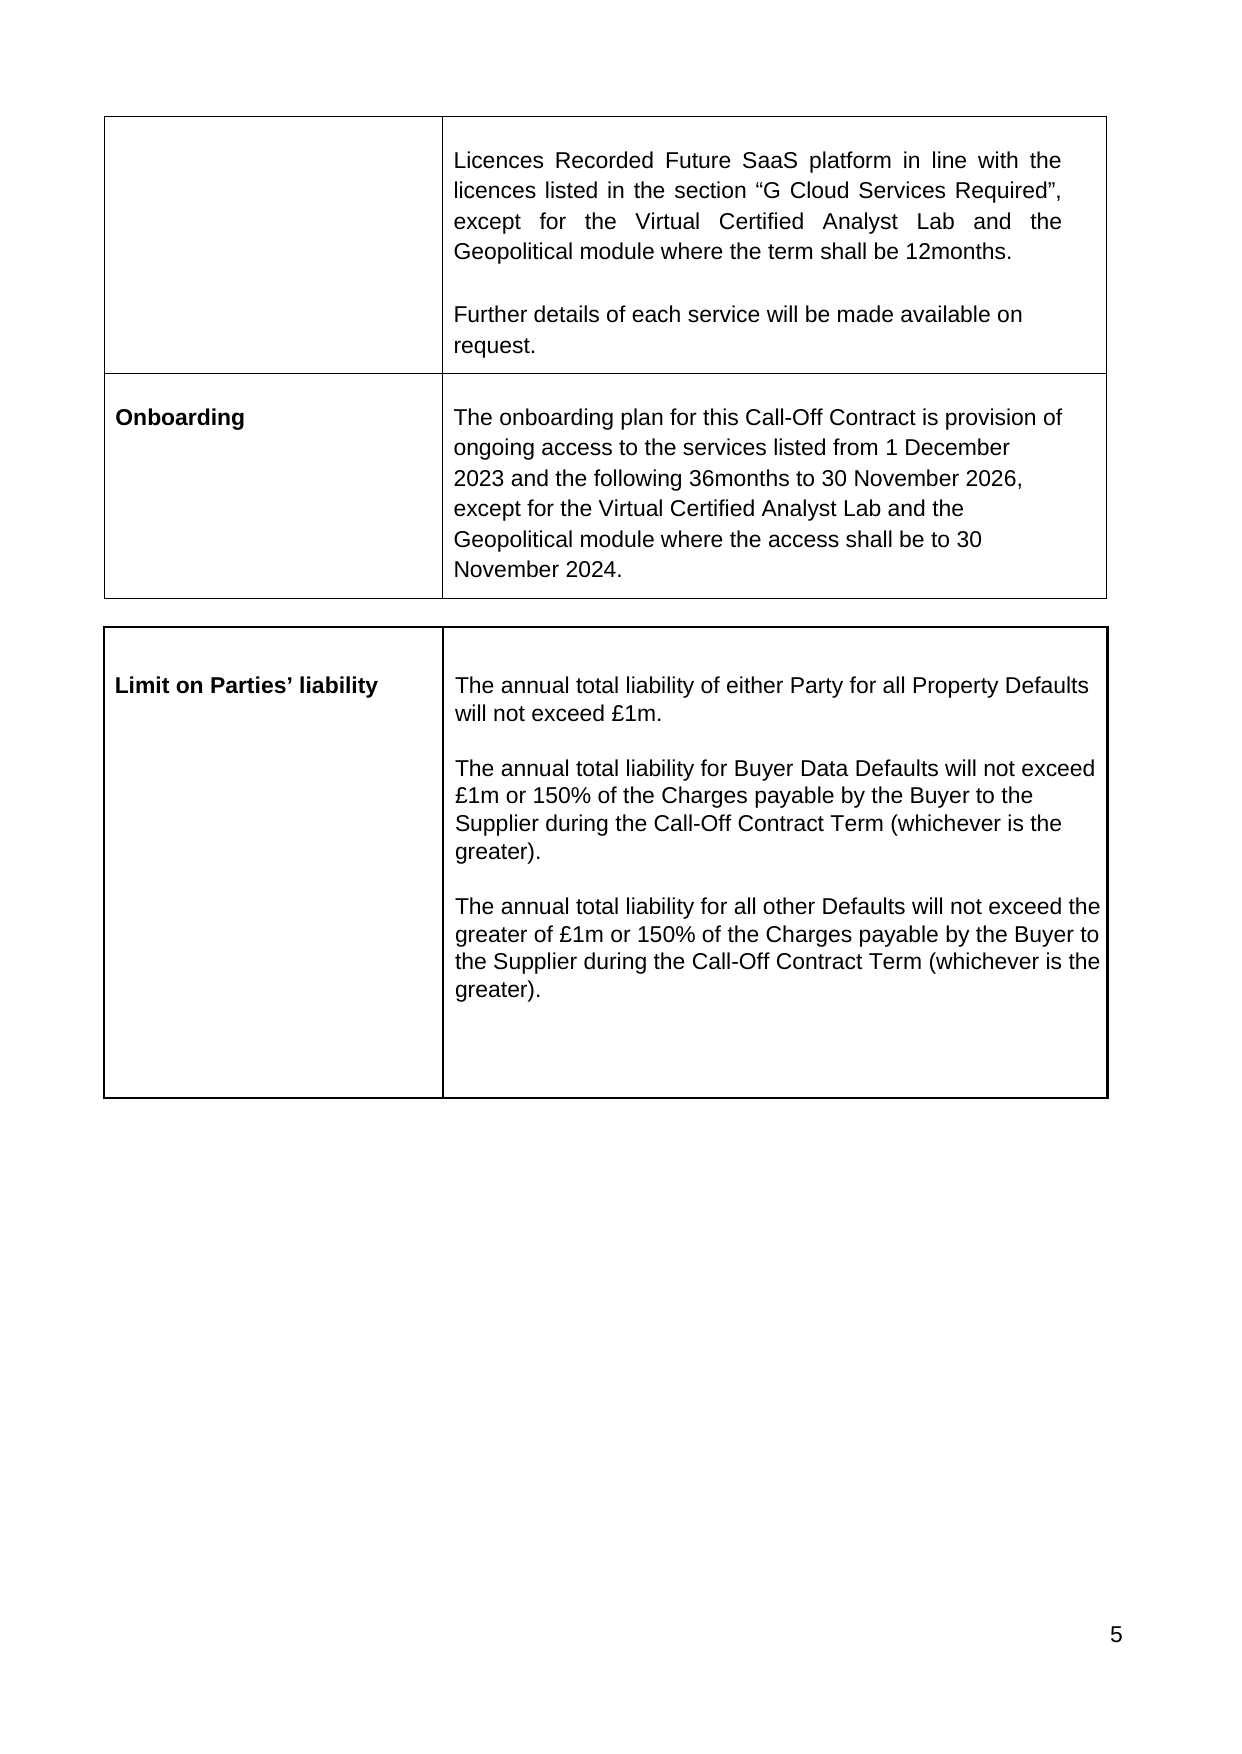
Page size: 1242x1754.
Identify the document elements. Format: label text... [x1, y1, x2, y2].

table_header Limit on Parties’ liability [105, 628, 442, 1097]
table_cell The onboarding plan for this Call-Off Contract is provision of ongoing access to the services listed from 1 December 2023 and the following 36months to 30 November 2026, except for the Virtual Certified Analyst Lab and the Geopolitical module where the access shall be to 30 November 2024. [443, 374, 1106, 597]
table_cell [443, 117, 1106, 373]
table_header The annual total liability of either Party for all Property Defaults will not exceed £1m. The annual total liability for Buyer Data Defaults will not exceed £1m or 150% of the Charges payable by the Buyer to the Supplier during the Call-Off Contract Term (whichever is the greater). The annual total liability for all other Defaults will not exceed the greater of £1m or 150% of the Charges payable by the Buyer to the Supplier during the Call-Off Contract Term (whichever is the greater). [444, 628, 1106, 1097]
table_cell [105, 117, 442, 373]
table_cell Onboarding [105, 374, 442, 597]
